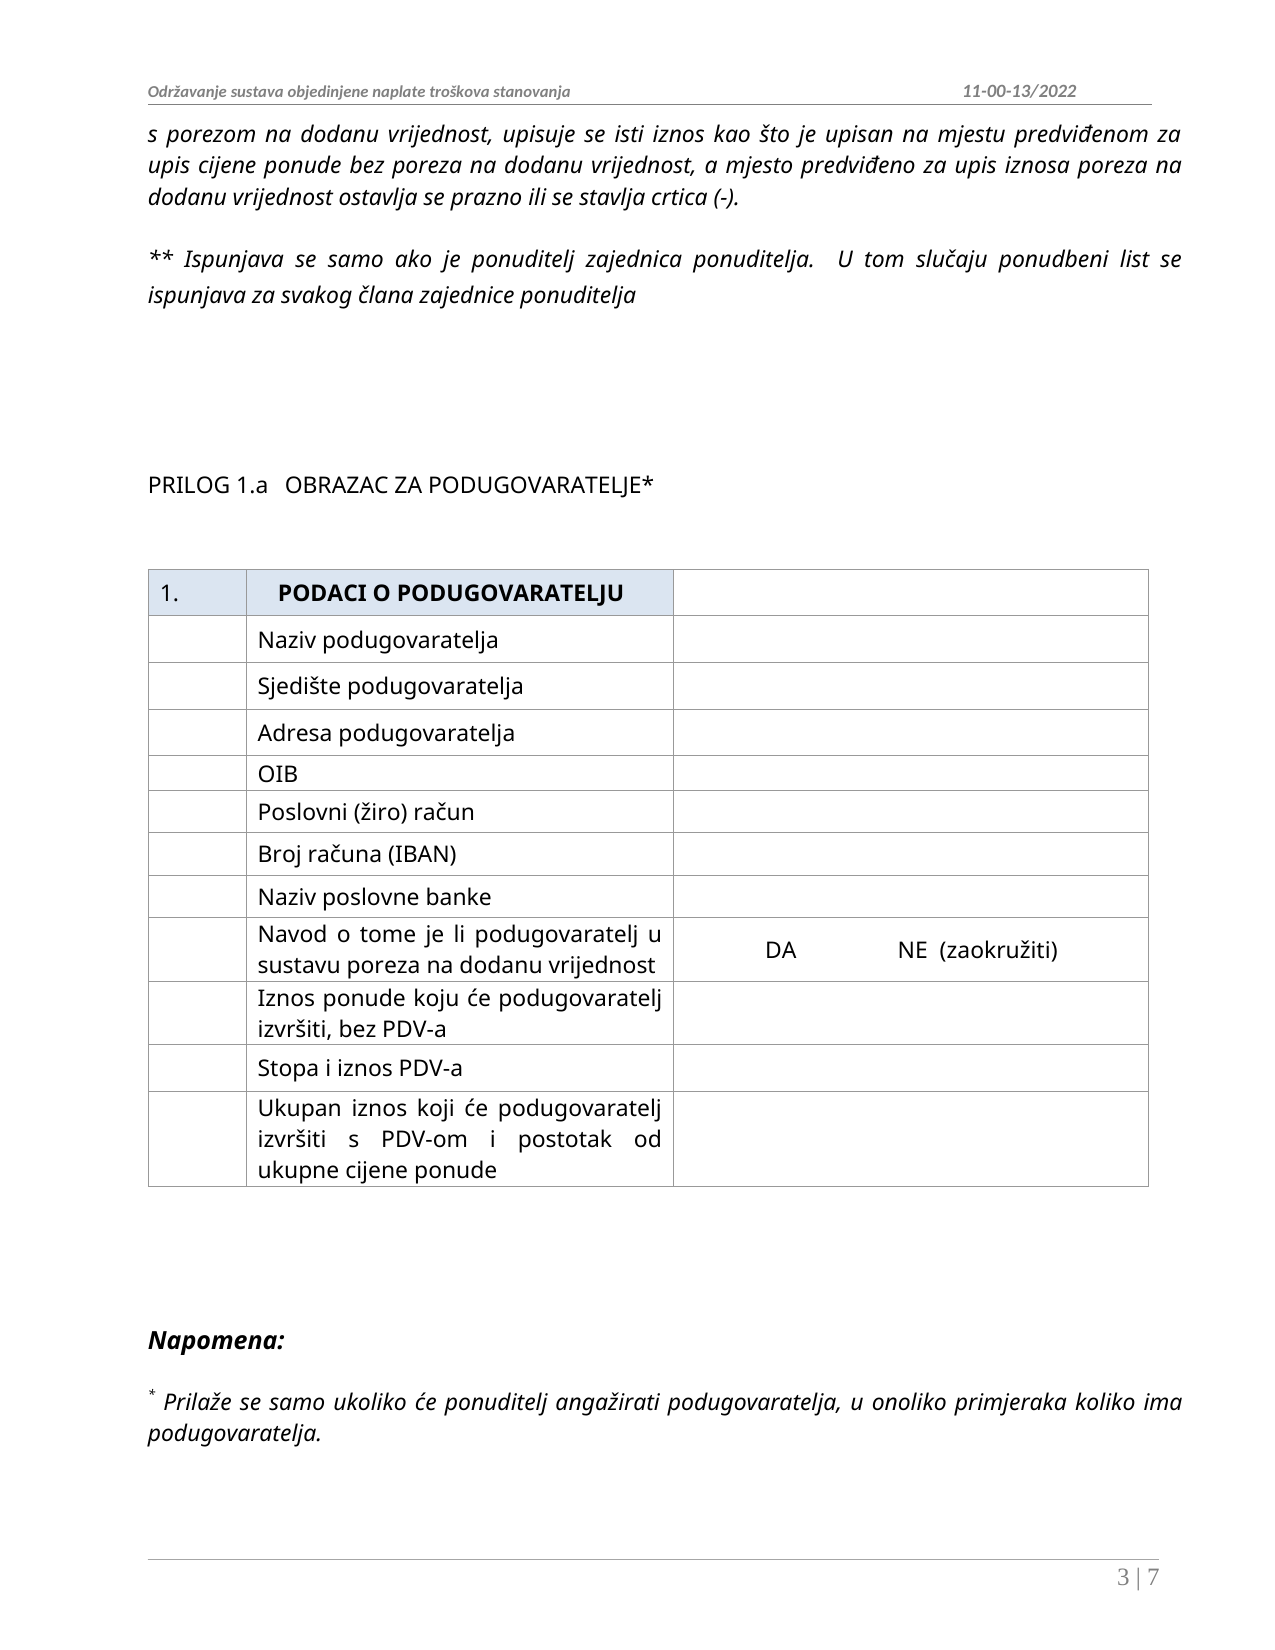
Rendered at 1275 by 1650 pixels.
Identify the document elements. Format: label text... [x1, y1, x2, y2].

table_cell [149, 1045, 246, 1091]
table_cell [149, 876, 246, 917]
table_header PODACI O PODUGOVARATELJU [247, 570, 673, 615]
table_cell Naziv poslovne banke [247, 876, 673, 917]
table_cell [674, 791, 1148, 832]
table_cell [149, 833, 246, 875]
table_cell [149, 918, 246, 981]
text ** Ispunjava se samo ako je ponuditelj zajednica ponuditelja. U tom slučaju ponudbeni list se ispunjava za svakog člana zajednice ponuditelja [148, 243, 1186, 310]
table_cell [674, 756, 1148, 790]
table_cell Iznos ponude koju će podugovaratelj izvršiti, bez PDV-a [247, 982, 673, 1044]
table_cell OIB [247, 756, 673, 790]
table_cell Adresa podugovaratelja [247, 710, 673, 755]
table_header [674, 570, 1148, 615]
table_cell [149, 663, 246, 709]
table_cell [149, 710, 246, 755]
table_cell Navod o tome je li podugovaratelj u sustavu poreza na dodanu vrijednost [247, 918, 673, 981]
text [148, 118, 1186, 212]
table_cell Sjedište podugovaratelja [247, 663, 673, 709]
table_cell Broj računa (IBAN) [247, 833, 673, 875]
table_cell [149, 1092, 246, 1186]
table_cell [149, 616, 246, 662]
table_cell [674, 663, 1148, 709]
text * Prilaže se samo ukoliko će ponuditelj angažirati podugovaratelja, u onoliko primjeraka koliko ima podugovaratelja. [148, 1385, 1186, 1448]
table_cell [149, 791, 246, 832]
table_cell [674, 833, 1148, 875]
table_cell [674, 616, 1148, 662]
table_cell [149, 982, 246, 1044]
table_cell [674, 1092, 1148, 1186]
table_cell Poslovni (žiro) račun [247, 791, 673, 832]
table_header 1. [149, 570, 246, 615]
table_cell Ukupan iznos koji će podugovaratelj izvršiti s PDV-om i postotak od ukupne cijene ponude [247, 1092, 673, 1186]
table_cell DA NE (zaokružiti) [674, 918, 1148, 981]
table_cell Naziv podugovaratelja [247, 616, 673, 662]
table_cell Stopa i iznos PDV-a [247, 1045, 673, 1091]
table_cell [674, 982, 1148, 1044]
table_cell [674, 710, 1148, 755]
table_cell [674, 1045, 1148, 1091]
text PRILOG 1.a OBRAZAC ZA PODUGOVARATELJE* [148, 469, 1186, 501]
table_cell [674, 876, 1148, 917]
text Napomena: [148, 1323, 1186, 1357]
table_cell [149, 756, 246, 790]
